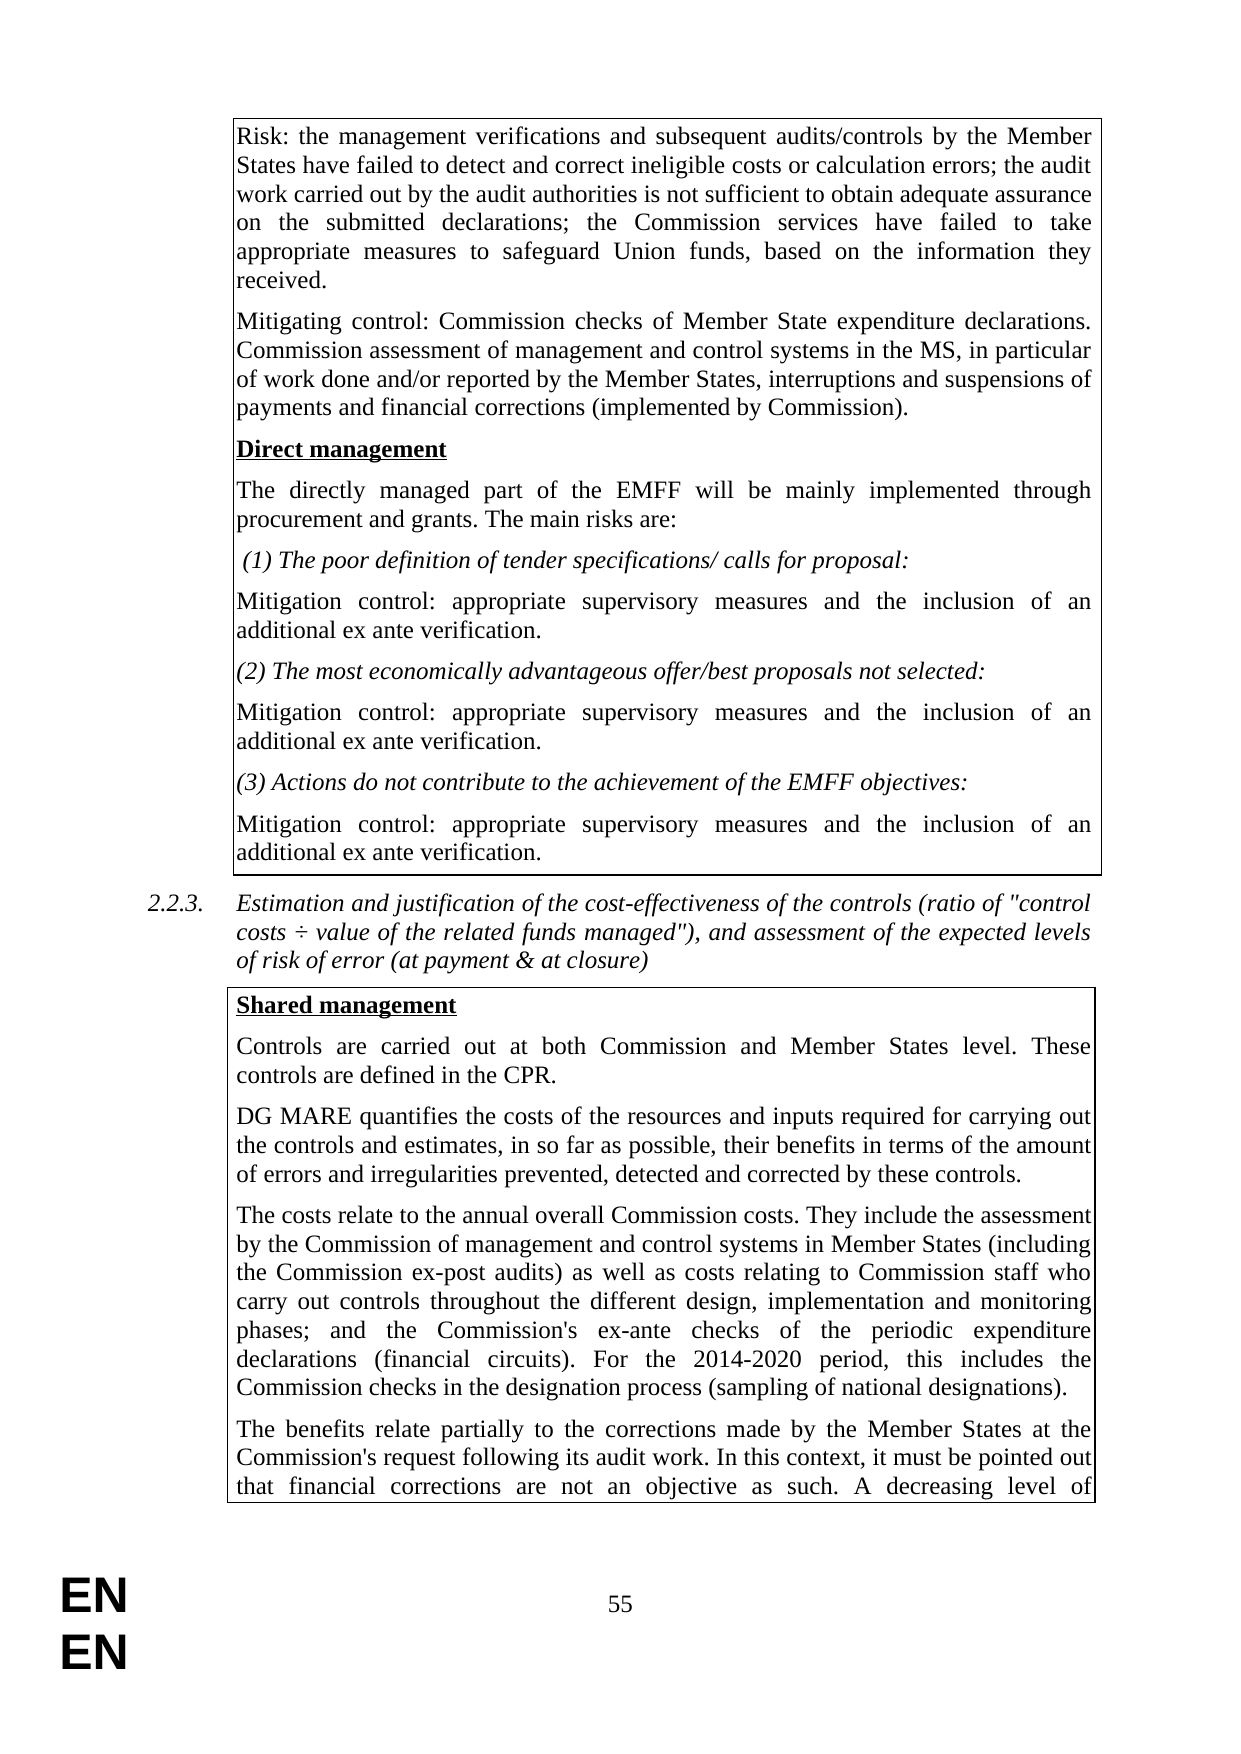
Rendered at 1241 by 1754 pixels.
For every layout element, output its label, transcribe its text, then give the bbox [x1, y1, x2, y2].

text Controls are carried out at both Commission and Member States level. These controls are defined in the CPR. [228, 1028, 1094, 1089]
text DG MARE quantifies the costs of the resources and inputs required for carrying out the controls and estimates, in so far as possible, their benefits in terms of the amount of errors and irregularities prevented, detected and corrected by these controls. [228, 1098, 1094, 1187]
text Mitigating control: Commission checks of Member State expenditure declarations. Commission assessment of management and control systems in the MS, in particular of work done and/or reported by the Member States, interruptions and suspensions of payments and financial corrections (implemented by Commission). [234, 303, 1101, 421]
text Shared management [228, 988, 1094, 1019]
text (2) The most economically advantageous offer/best proposals not selected: [234, 653, 1101, 685]
subtitle 2.2.3. Estimation and justification of the cost-effectiveness of the controls (ratio of "control costs ÷ value of the related funds managed"), and assessment of the expected levels of risk of error (at payment & at closure) [148, 888, 1092, 974]
text Mitigation control: appropriate supervisory measures and the inclusion of an additional ex ante verification. [234, 806, 1101, 874]
text Mitigation control: appropriate supervisory measures and the inclusion of an additional ex ante verification. [234, 694, 1101, 755]
text The costs relate to the annual overall Commission costs. They include the assessment by the Commission of management and control systems in Member States (including the Commission ex-post audits) as well as costs relating to Commission staff who carry out controls throughout the different design, implementation and monitoring phases; and the Commission's ex-ante checks of the periodic expenditure declarations (financial circuits). For the 2014-2020 period, this includes the Commission checks in the designation process (sampling of national designations). [228, 1197, 1094, 1401]
text Risk: the management verifications and subsequent audits/controls by the Member States have failed to detect and correct ineligible costs or calculation errors; the audit work carried out by the audit authorities is not sufficient to obtain adequate assurance on the submitted declarations; the Commission services have failed to take appropriate measures to safeguard Union funds, based on the information they received. [234, 119, 1101, 294]
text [228, 1411, 1094, 1502]
text The directly managed part of the EMFF will be mainly implemented through procurement and grants. The main risks are: [234, 472, 1101, 532]
text (3) Actions do not contribute to the achievement of the EMFF objectives: [234, 764, 1101, 796]
text Mitigation control: appropriate supervisory measures and the inclusion of an additional ex ante verification. [234, 583, 1101, 644]
text (1) The poor definition of tender specifications/ calls for proposal: [234, 542, 1101, 574]
text Direct management [234, 431, 1101, 462]
